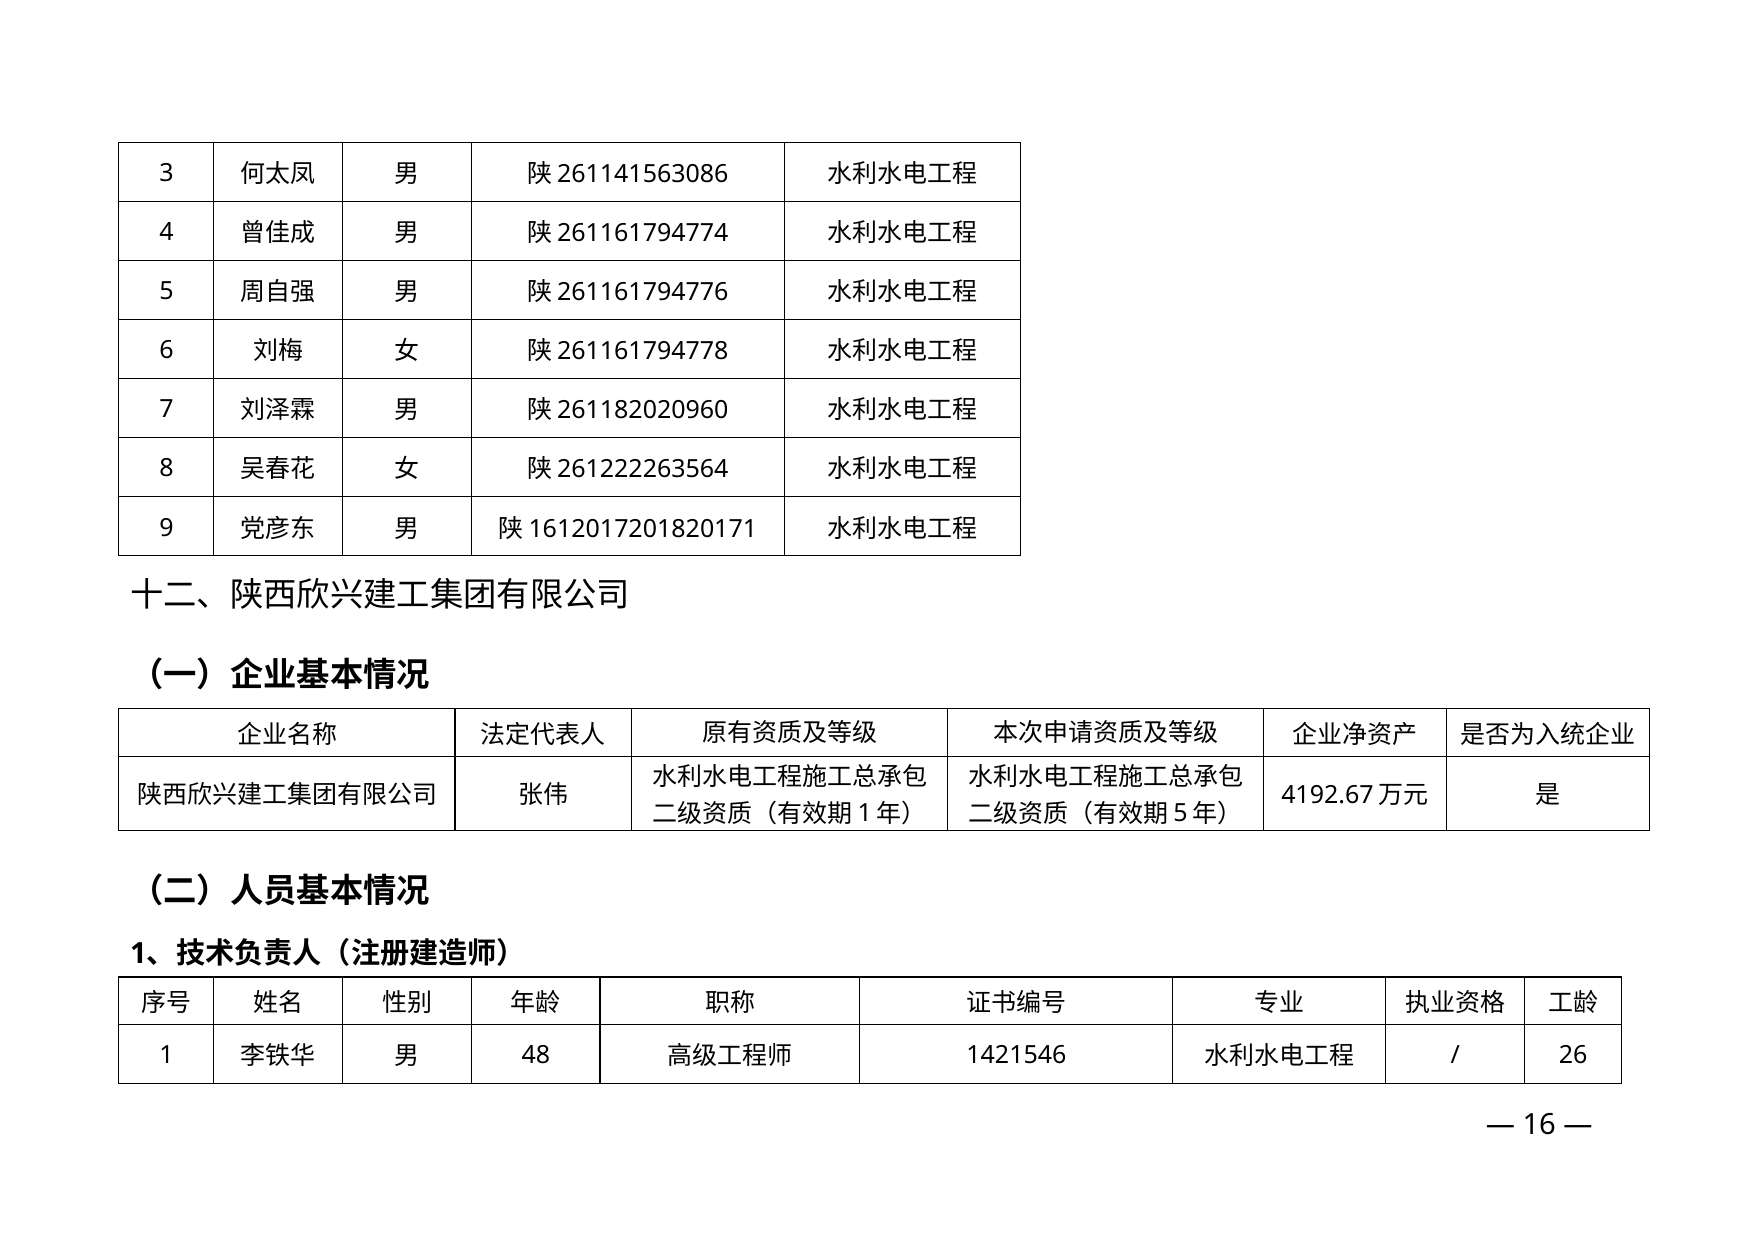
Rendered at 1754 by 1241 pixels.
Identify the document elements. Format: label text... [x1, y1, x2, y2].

table_header 性别 [343, 978, 471, 1024]
table_cell 9 [119, 497, 213, 555]
table_cell 6 [119, 320, 213, 378]
text （一）企业基本情况 [130, 631, 1589, 696]
table_cell 李铁华 [214, 1025, 342, 1083]
table_header 原有资质及等级 [632, 709, 947, 756]
table_header 序号 [119, 978, 213, 1024]
table_header 法定代表人 [456, 709, 631, 756]
text 1、技术负责人（注册建造师） [130, 914, 1589, 976]
table_cell 刘梅 [214, 320, 342, 378]
table_cell 男 [343, 143, 471, 201]
table_cell 张伟 [456, 757, 631, 829]
table_cell 水利水电工程 [785, 379, 1020, 437]
table_cell 7 [119, 379, 213, 437]
table_cell 陕261222263564 [472, 438, 784, 496]
table_cell 男 [343, 1025, 471, 1083]
table_header 本次申请资质及等级 [948, 709, 1263, 756]
table_cell 男 [343, 379, 471, 437]
table_cell 水利水电工程 [785, 202, 1020, 260]
table_cell 陕261141563086 [472, 143, 784, 201]
table_cell 1421546 [860, 1025, 1172, 1083]
table_cell 水利水电工程 [785, 261, 1020, 319]
table_header 证书编号 [860, 978, 1172, 1024]
table_cell 4 [119, 202, 213, 260]
table_cell 水利水电工程施工总承包 二级资质（有效期1年） [632, 757, 947, 829]
text 十二、陕西欣兴建工集团有限公司 [130, 556, 1589, 619]
table_cell 陕261161794778 [472, 320, 784, 378]
table_cell 1 [119, 1025, 213, 1083]
table_cell 吴春花 [214, 438, 342, 496]
table_cell 水利水电工程 [785, 438, 1020, 496]
table_cell 男 [343, 261, 471, 319]
table_header 专业 [1173, 978, 1385, 1024]
table_header 执业资格 [1386, 978, 1524, 1024]
table_cell 高级工程师 [601, 1025, 859, 1083]
table_cell 周自强 [214, 261, 342, 319]
table_cell 陕1612017201820171 [472, 497, 784, 555]
table_cell 水利水电工程施工总承包二级资质（有效期5年） [948, 757, 1263, 829]
table_cell 曾佳成 [214, 202, 342, 260]
table_cell 5 [119, 261, 213, 319]
table_cell 4192.67万元 [1264, 757, 1446, 829]
table_cell 陕西欣兴建工集团有限公司 [119, 757, 454, 829]
table_header 是否为入统企业 [1447, 709, 1649, 756]
table_cell 3 [119, 143, 213, 201]
table_cell 水利水电工程 [1173, 1025, 1385, 1083]
table_cell 女 [343, 438, 471, 496]
table_cell 48 [472, 1025, 599, 1083]
table_cell 何太凤 [214, 143, 342, 201]
table_header 企业名称 [119, 709, 454, 756]
table_header 职称 [601, 978, 859, 1024]
table_cell 陕261182020960 [472, 379, 784, 437]
table_header 企业净资产 [1264, 709, 1446, 756]
table_cell 刘泽霖 [214, 379, 342, 437]
table_cell 8 [119, 438, 213, 496]
table_cell 26 [1525, 1025, 1621, 1083]
table_header 工龄 [1525, 978, 1621, 1024]
table_cell 是 [1447, 757, 1649, 829]
table_cell 男 [343, 497, 471, 555]
table_cell 水利水电工程 [785, 143, 1020, 201]
table_cell 女 [343, 320, 471, 378]
table_cell 男 [343, 202, 471, 260]
table_cell / [1386, 1025, 1524, 1083]
table_cell 水利水电工程 [785, 497, 1020, 555]
text （二）人员基本情况 [130, 856, 1589, 914]
table_header 年龄 [472, 978, 599, 1024]
table_cell 党彦东 [214, 497, 342, 555]
table_header 姓名 [214, 978, 342, 1024]
table_cell 陕261161794776 [472, 261, 784, 319]
table_cell 水利水电工程 [785, 320, 1020, 378]
table_cell 陕261161794774 [472, 202, 784, 260]
